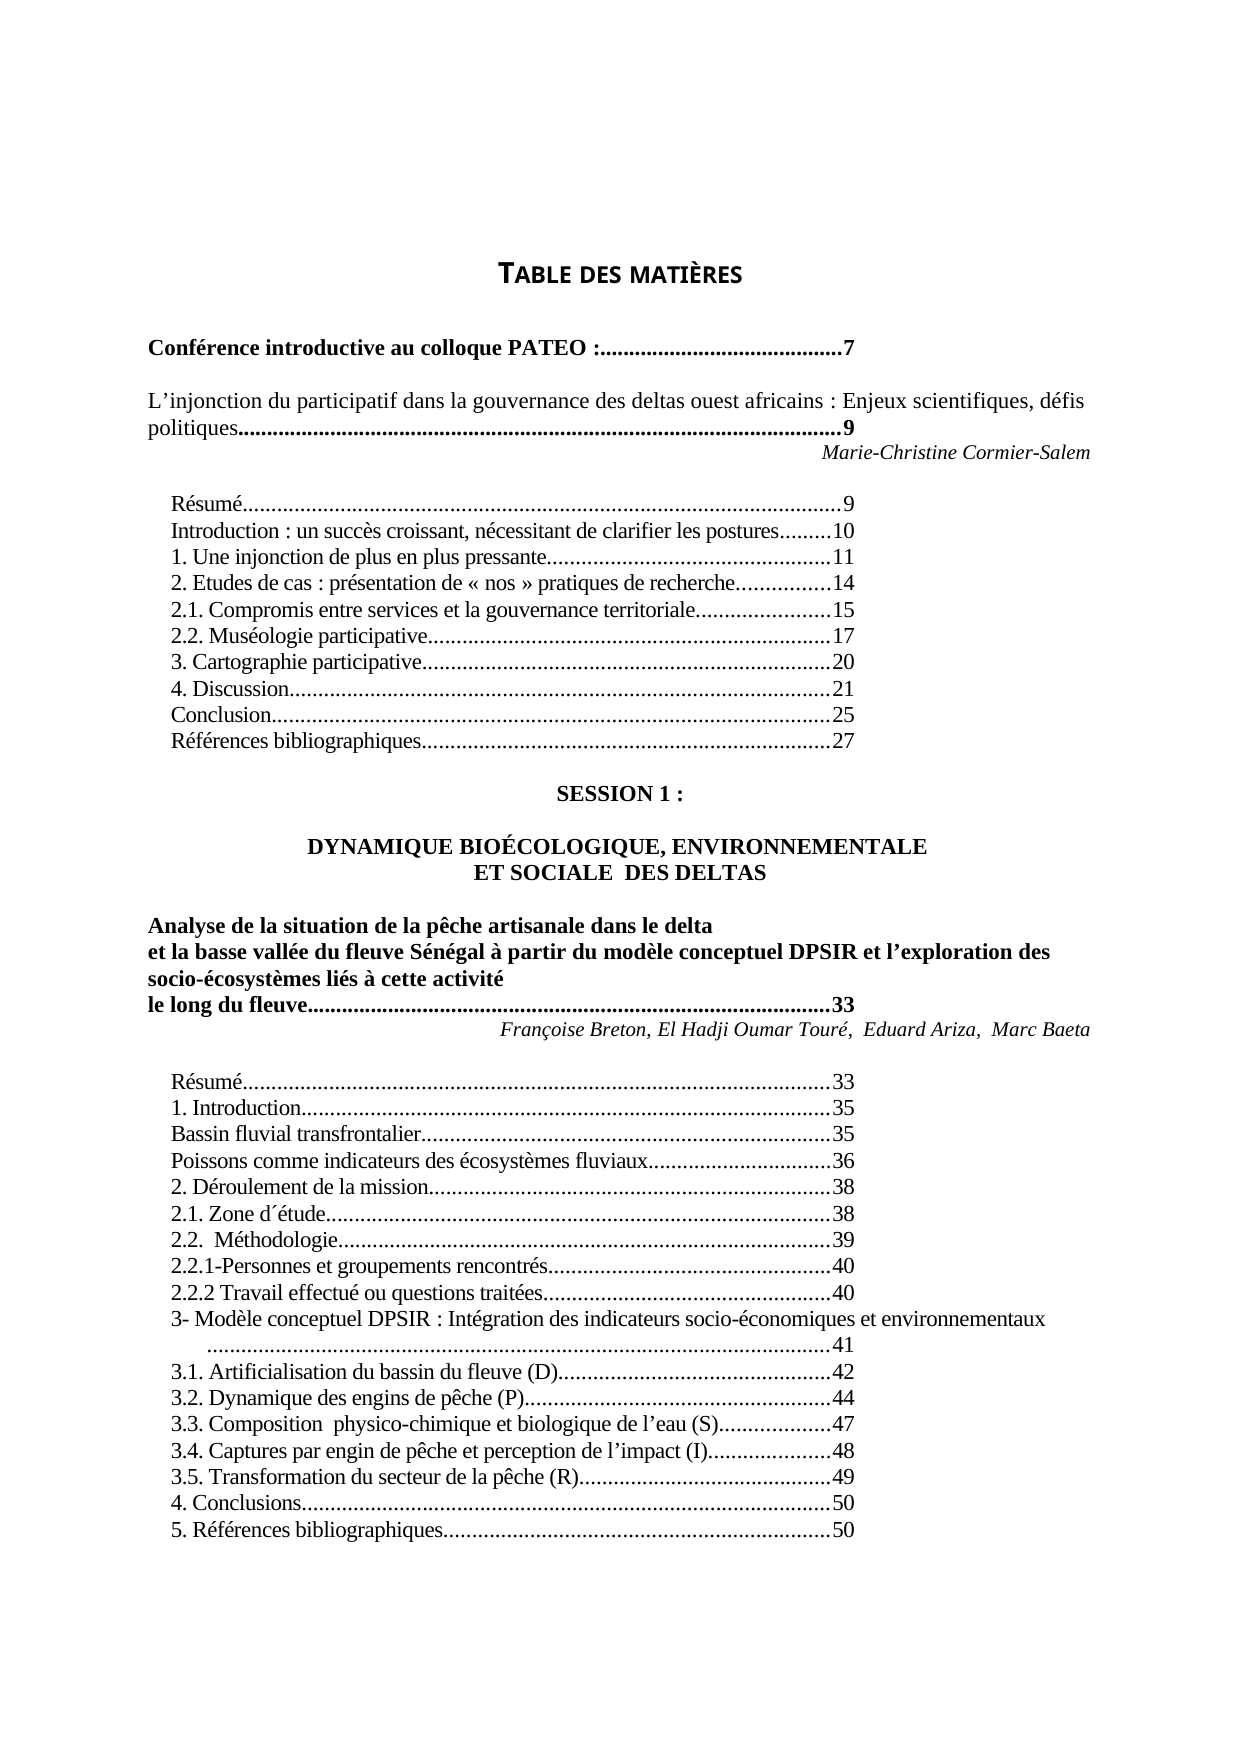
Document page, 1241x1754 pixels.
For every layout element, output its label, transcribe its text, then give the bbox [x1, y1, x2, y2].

text 1. Une injonction de plus en plus pressante 11 [171, 543, 1093, 569]
text Références bibliographiques 27 [171, 727, 1093, 754]
text Conférence introductive au colloque PATEO : 7 [148, 334, 1093, 361]
text 3- Modèle conceptuel DPSIR : Intégration des indicateurs socio-économiques et environnementaux 41 [171, 1305, 1093, 1358]
text 2.2. Méthodologie 39 [171, 1226, 1093, 1252]
text 2.1. Zone d´étude 38 [171, 1199, 1093, 1226]
text 3.3. Composition physico-chimique et biologique de l’eau (S) 47 [171, 1410, 1093, 1437]
text 2.2.2 Travail effectué ou questions traitées 40 [171, 1279, 1093, 1305]
text 4. Discussion 21 [171, 675, 1093, 701]
text 2.2.1-Personnes et groupements rencontrés 40 [171, 1252, 1093, 1279]
text Conclusion 25 [171, 701, 1093, 727]
text Résumé 33 [171, 1068, 1093, 1094]
text Bassin fluvial transfrontalier 35 [171, 1121, 1093, 1147]
text 2.1. Compromis entre services et la gouvernance territoriale 15 [171, 596, 1093, 622]
text 3.4. Captures par engin de pêche et perception de l’impact (I) 48 [171, 1437, 1093, 1463]
text Poissons comme indicateurs des écosystèmes fluviaux 36 [171, 1147, 1093, 1173]
text 3.5. Transformation du secteur de la pêche (R) 49 [171, 1463, 1093, 1489]
text 3. Cartographie participative 20 [171, 648, 1093, 675]
text Introduction : un succès croissant, nécessitant de clarifier les postures 10 [171, 517, 1093, 543]
text 2.2. Muséologie participative 17 [171, 622, 1093, 648]
text Résumé 9 [171, 490, 1093, 517]
text DYNAMIQUE BIOÉCOLOGIQUE, ENVIRONNEMENTALE ET SOCIALE DES DELTAS [148, 833, 1093, 886]
text 5. Références bibliographiques 50 [171, 1516, 1093, 1542]
text 4. Conclusions 50 [171, 1489, 1093, 1516]
text 1. Introduction 35 [171, 1094, 1093, 1121]
text 2. Déroulement de la mission 38 [171, 1173, 1093, 1199]
text SESSION 1 : [148, 780, 1093, 807]
text L’injonction du participatif dans la gouvernance des deltas ouest africains : Enjeux scientifiques, défis politiques 9 [148, 387, 1093, 440]
text 3.1. Artificialisation du bassin du fleuve (D) 42 [171, 1358, 1093, 1384]
text 3.2. Dynamique des engins de pêche (P) 44 [171, 1384, 1093, 1410]
text 2. Etudes de cas : présentation de « nos » pratiques de recherche 14 [171, 569, 1093, 596]
text Marie-Christine Cormier-Salem [207, 440, 1093, 464]
text Table des matières [148, 252, 1093, 292]
text Françoise Breton, El Hadji Oumar Touré, Eduard Ariza, Marc Baeta [207, 1017, 1093, 1041]
text Analyse de la situation de la pêche artisanale dans le delta et la basse vallée du fleuve Sénégal à partir du modèle conceptuel DPSIR et l’exploration des socio-écosystèmes liés à cette activité le long du fleuve. 33 [148, 912, 1093, 1017]
